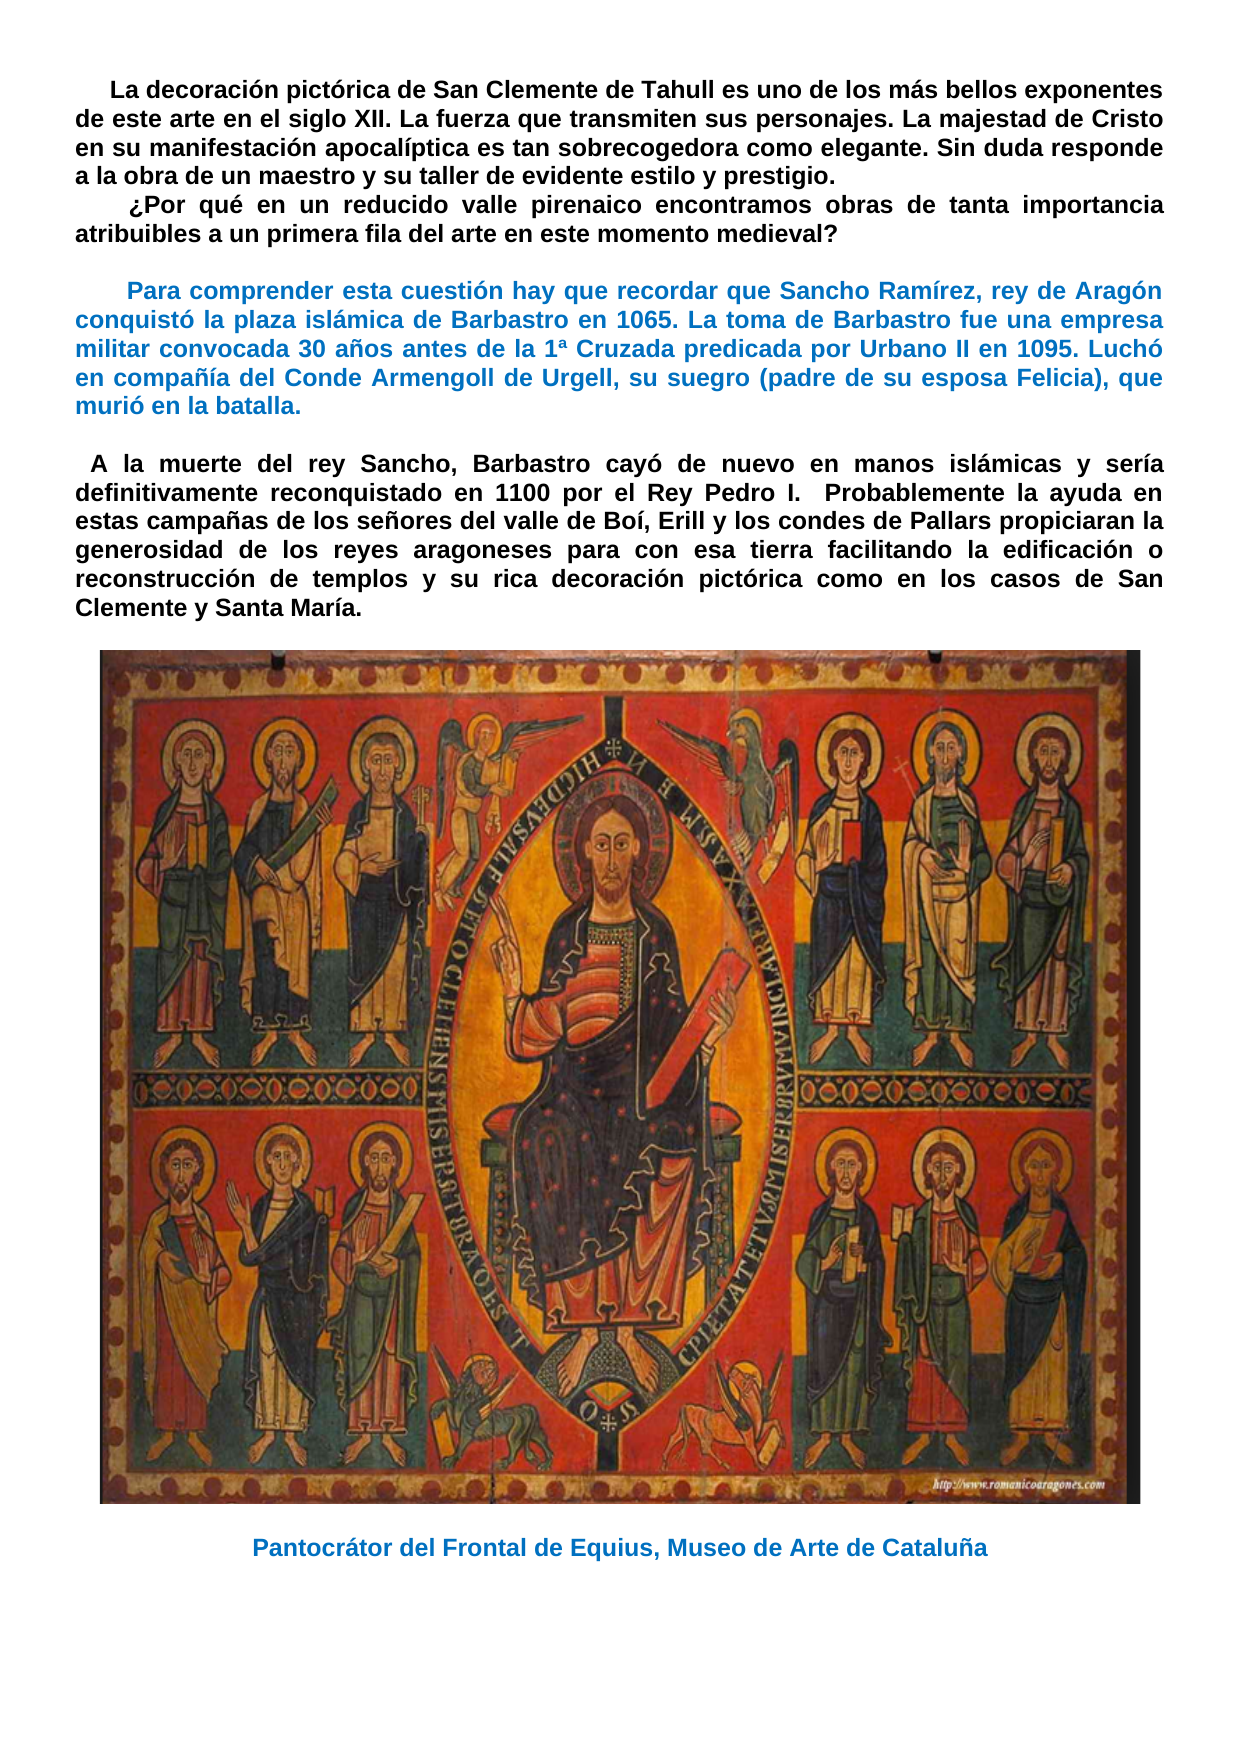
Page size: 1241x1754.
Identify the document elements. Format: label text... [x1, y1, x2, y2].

picture [99, 650, 1141, 1504]
text ¿Por qué en un reducido valle pirenaico encontramos obras de tanta importancia atribuibles a un primera fila del arte en este momento medieval? [75, 190, 1165, 247]
text Para comprender esta cuestión hay que recordar que Sancho Ramírez, rey de Aragón conquistó la plaza islámica de Barbastro en 1065. La toma de Barbastro fue una empresa militar convocada 30 años antes de la 1ª Cruzada predicada por Urbano II en 1095. Luchó en compañía del Conde Armengoll de Urgell, su suegro (padre de su esposa Felicia), que murió en la batalla. [75, 276, 1165, 420]
text A la muerte del rey Sancho, Barbastro cayó de nuevo en manos islámicas y sería definitivamente reconquistado en 1100 por el Rey Pedro I. Probablemente la ayuda en estas campañas de los señores del valle de Boí, Erill y los condes de Pallars propiciaran la generosidad de los reyes aragoneses para con esa tierra facilitando la edificación o reconstrucción de templos y su rica decoración pictórica como en los casos de San Clemente y Santa María. [75, 449, 1165, 621]
text La decoración pictórica de San Clemente de Tahull es uno de los más bellos exponentes de este arte en el siglo XII. La fuerza que transmiten sus personajes. La majestad de Cristo en su manifestación apocalíptica es tan sobrecogedora como elegante. Sin duda responde a la obra de un maestro y su taller de evidente estilo y prestigio. [75, 75, 1165, 190]
subtitle Pantocrátor del Frontal de Equius, Museo de Arte de Cataluña [75, 1533, 1165, 1561]
